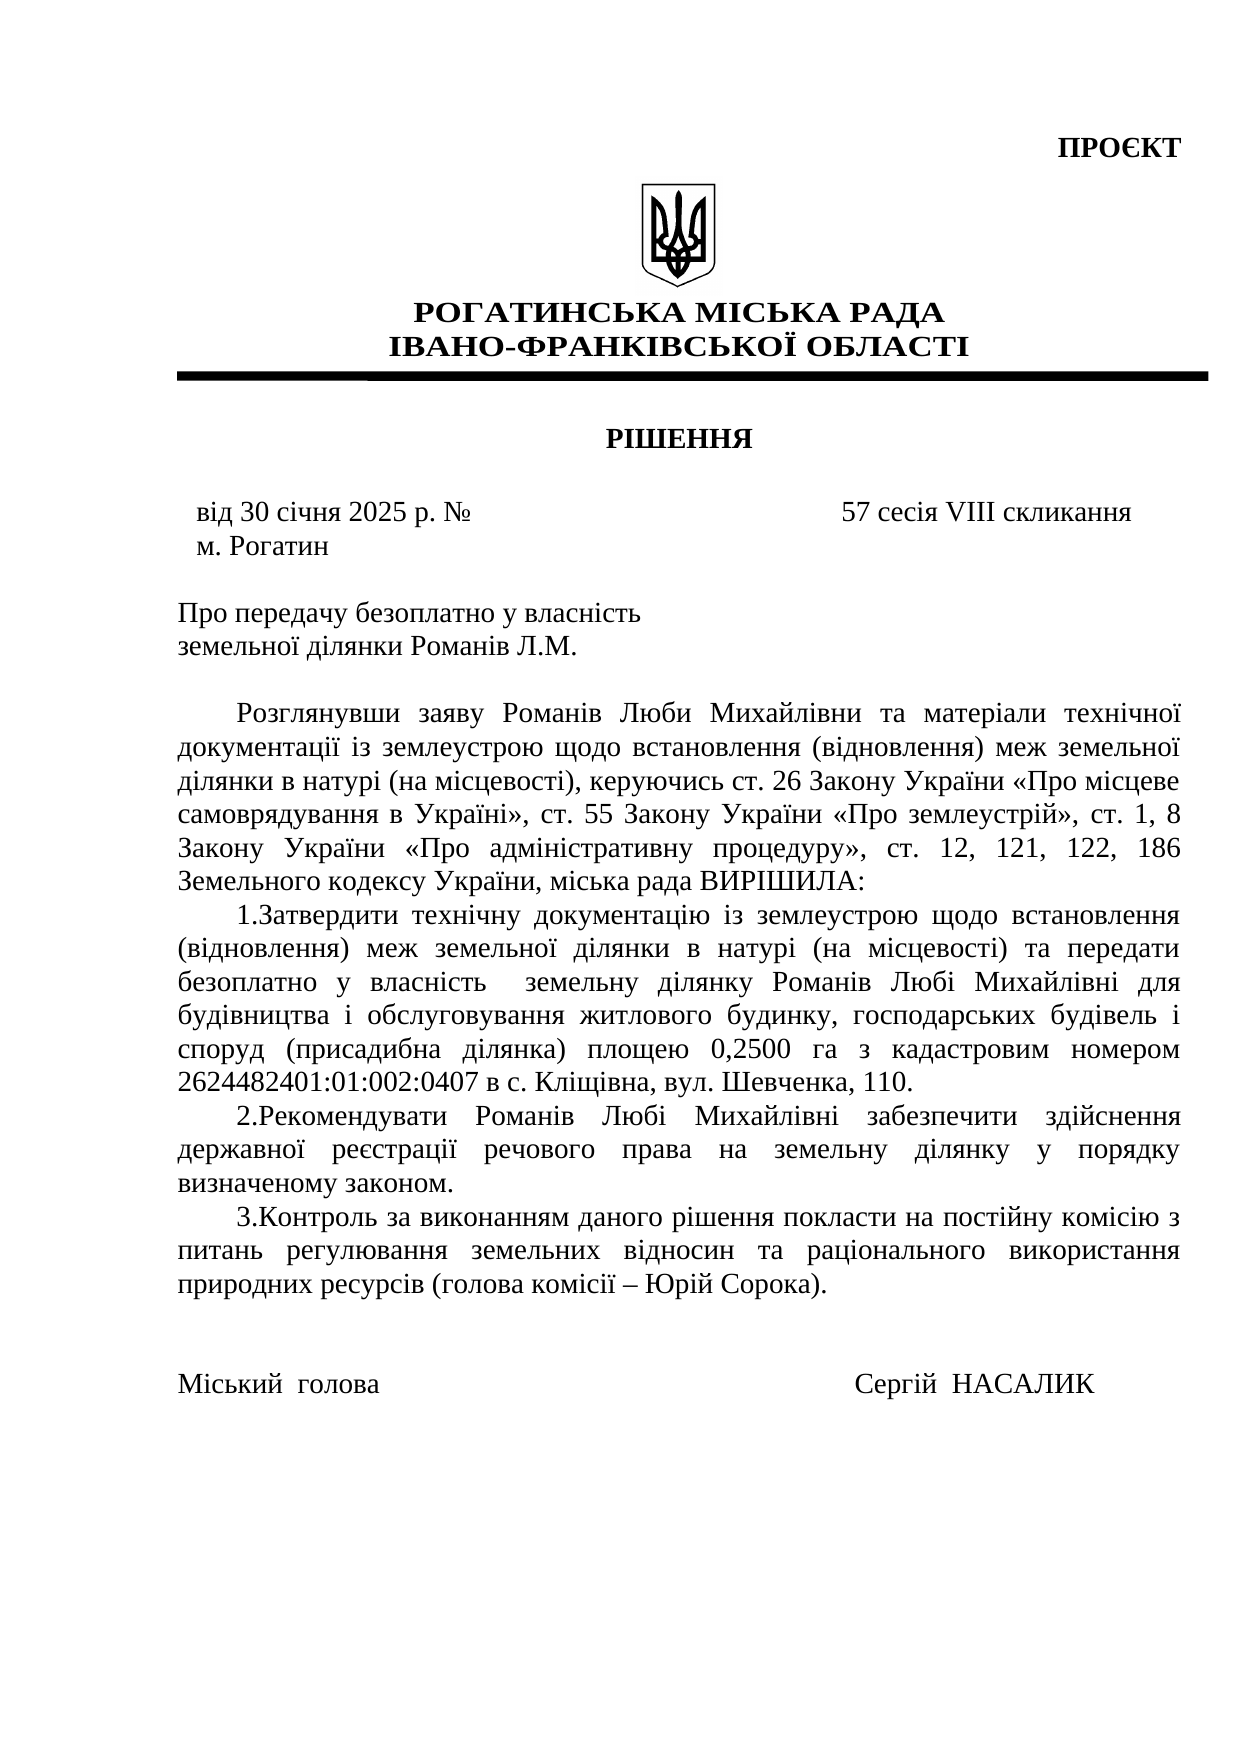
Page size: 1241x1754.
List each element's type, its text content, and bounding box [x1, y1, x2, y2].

text Міський голова Сергій НАСАЛИК [177, 1366, 1181, 1400]
text РОГАТИНСЬКА МІСЬКА РАДА [177, 295, 1181, 329]
text земельної ділянки Романів Л.М. [177, 628, 1181, 662]
text РІШЕННЯ [177, 421, 1181, 454]
text Про передачу безоплатно у власність [177, 595, 1237, 628]
text м. Рогатин [196, 528, 1237, 561]
text 3.Контроль за виконанням даного рішення покласти на постійну комісію з питань регулювання земельних відносин та раціонального використання природних ресурсів (голова комісії – Юрій Сорока). [177, 1199, 1181, 1299]
text 1.Затвердити технічну документацію із землеустрою щодо встановлення (відновлення) меж земельної ділянки в натурі (на місцевості) та передати безоплатно у власність земельну ділянку Романів Любі Михайлівні для будівництва і обслуговування житлового будинку, господарських будівель і споруд (присадибна ділянка) площею 0,2500 га з кадастровим номером 2624482401:01:002:0407 в с. Кліщівна, вул. Шевченка, 110. [177, 897, 1181, 1098]
text ІВАНО-ФРАНКІВСЬКОЇ ОБЛАСТІ [177, 329, 1181, 362]
text ПРОЄКТ [177, 131, 1181, 164]
text від 30 січня 2025 р. № 57 сесія VIII скликання [196, 494, 1237, 528]
text 2.Рекомендувати Романів Любі Михайлівні забезпечити здійснення державної реєстрації речового права на земельну ділянку у порядку визначеному законом. [177, 1098, 1181, 1199]
text Розглянувши заяву Романів Люби Михайлівни та матеріали технічної документації із землеустрою щодо встановлення (відновлення) меж земельної ділянки в натурі (на місцевості), керуючись ст. 26 Закону України «Про місцеве самоврядування в Україні», ст. 55 Закону України «Про землеустрій», ст. 1, 8 Закону України «Про адміністративну процедуру», ст. 12, 121, 122, 186 Земельного кодексу України, міська рада ВИРІШИЛА: [177, 696, 1181, 897]
